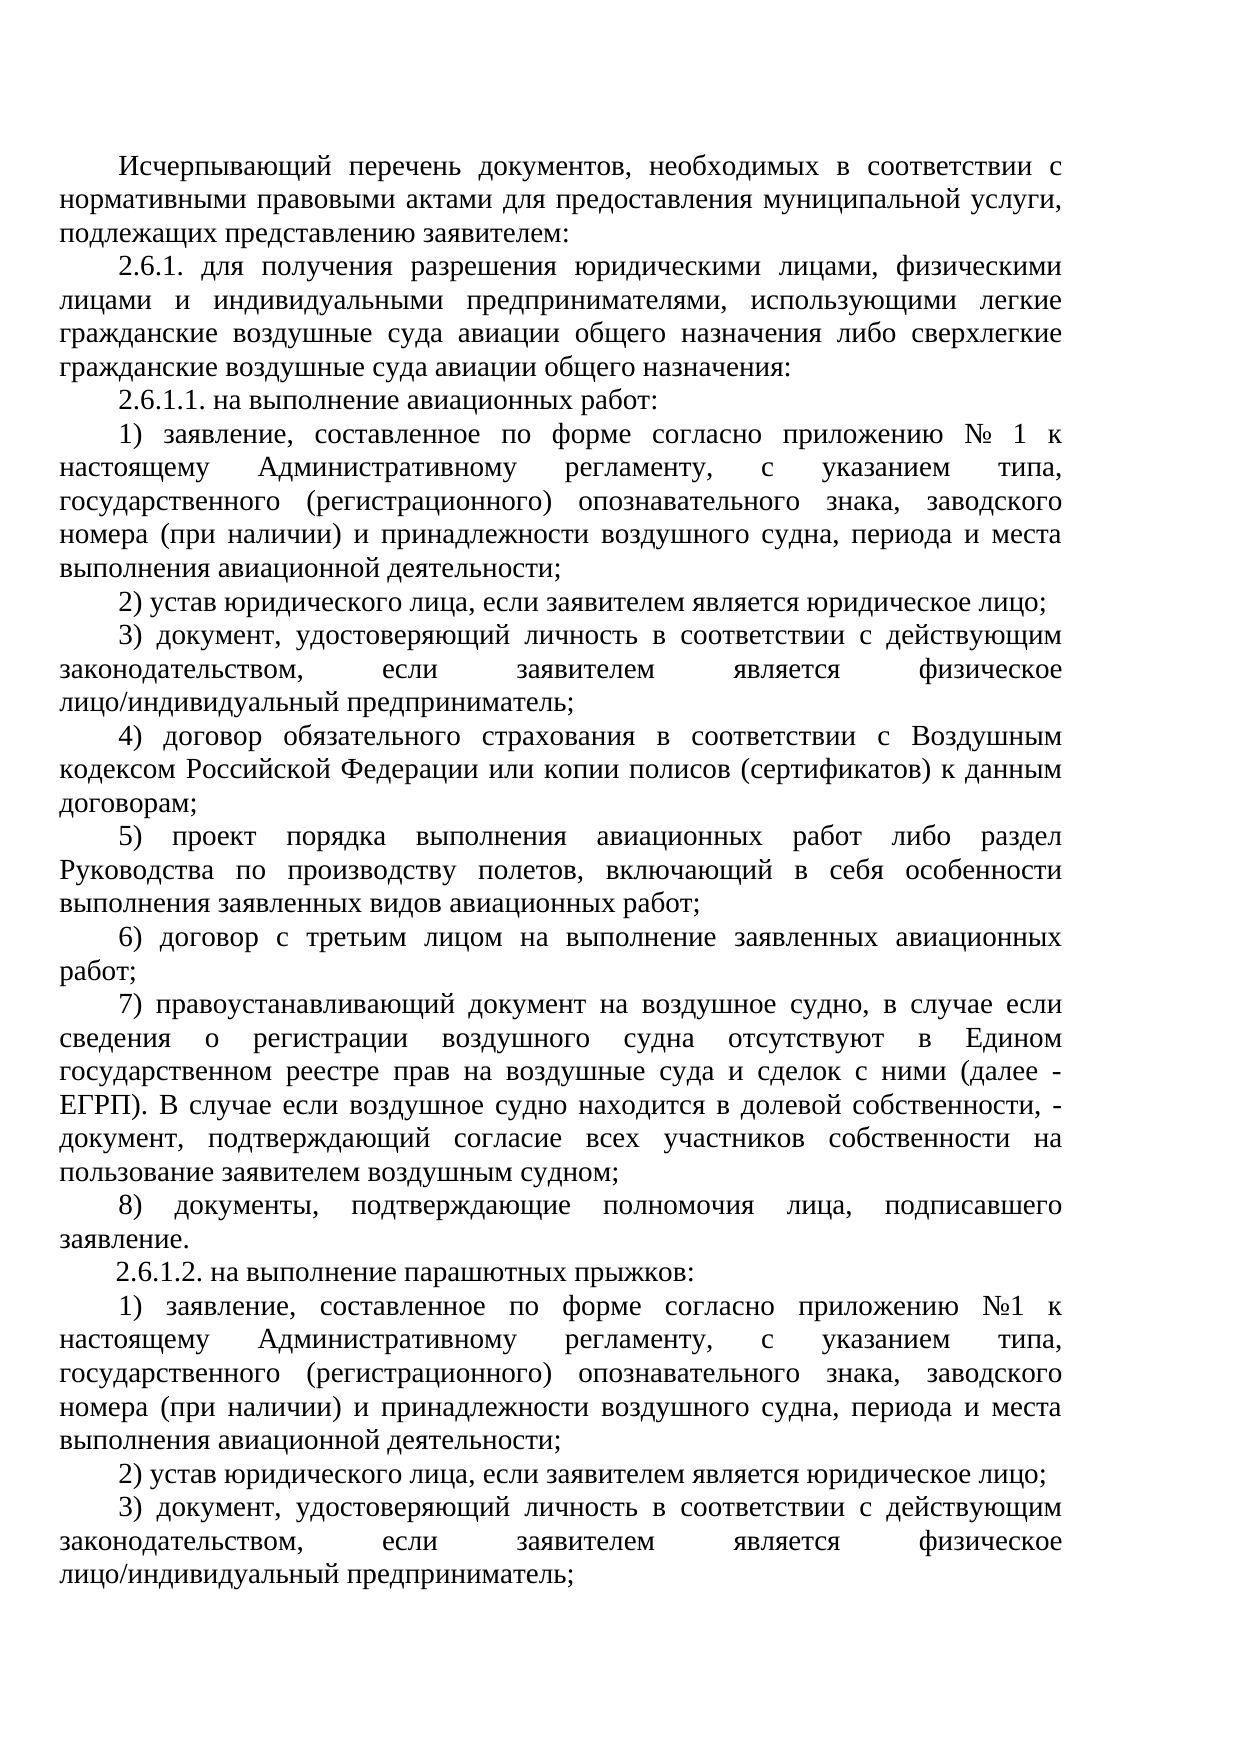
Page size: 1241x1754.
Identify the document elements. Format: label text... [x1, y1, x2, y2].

text 5) проект порядка выполнения авиационных работ либо раздел Руководства по производству полетов, включающий в себя особенности выполнения заявленных видов авиационных работ; [59, 818, 1063, 919]
text 6) договор с третьим лицом на выполнение заявленных авиационных работ; [59, 919, 1063, 986]
text 2.6.1.1. на выполнение авиационных работ: [59, 382, 1063, 416]
text 8) документы, подтверждающие полномочия лица, подписавшего заявление. [59, 1187, 1063, 1254]
text 2.6.1. для получения разрешения юридическими лицами, физическими лицами и индивидуальными предпринимателями, использующими легкие гражданские воздушные суда авиации общего назначения либо сверхлегкие гражданские воздушные суда авиации общего назначения: [59, 248, 1063, 382]
text 2) устав юридического лица, если заявителем является юридическое лицо; [59, 584, 1063, 617]
text 1) заявление, составленное по форме согласно приложению № 1 к настоящему Административному регламенту, с указанием типа, государственного (регистрационного) опознавательного знака, заводского номера (при наличии) и принадлежности воздушного судна, периода и места выполнения авиационной деятельности; [59, 416, 1063, 584]
text 3) документ, удостоверяющий личность в соответствии с действующим законодательством, если заявителем является физическое лицо/индивидуальный предприниматель; [59, 617, 1063, 718]
text 1) заявление, составленное по форме согласно приложению №1 к настоящему Административному регламенту, с указанием типа, государственного (регистрационного) опознавательного знака, заводского номера (при наличии) и принадлежности воздушного судна, периода и места выполнения авиационной деятельности; [59, 1288, 1063, 1456]
text 2) устав юридического лица, если заявителем является юридическое лицо; [59, 1456, 1063, 1489]
text 7) правоустанавливающий документ на воздушное судно, в случае если сведения о регистрации воздушного судна отсутствуют в Едином государственном реестре прав на воздушные суда и сделок с ними (далее - ЕГРП). В случае если воздушное судно находится в долевой собственности, - документ, подтверждающий согласие всех участников собственности на пользование заявителем воздушным судном; [59, 986, 1063, 1187]
text 2.6.1.2. на выполнение парашютных прыжков: [59, 1254, 1063, 1288]
text 3) документ, удостоверяющий личность в соответствии с действующим законодательством, если заявителем является физическое лицо/индивидуальный предприниматель; [59, 1489, 1063, 1590]
text Исчерпывающий перечень документов, необходимых в соответствии с нормативными правовыми актами для предоставления муниципальной услуги, подлежащих представлению заявителем: [59, 148, 1063, 248]
text 4) договор обязательного страхования в соответствии с Воздушным кодексом Российской Федерации или копии полисов (сертификатов) к данным договорам; [59, 718, 1063, 818]
